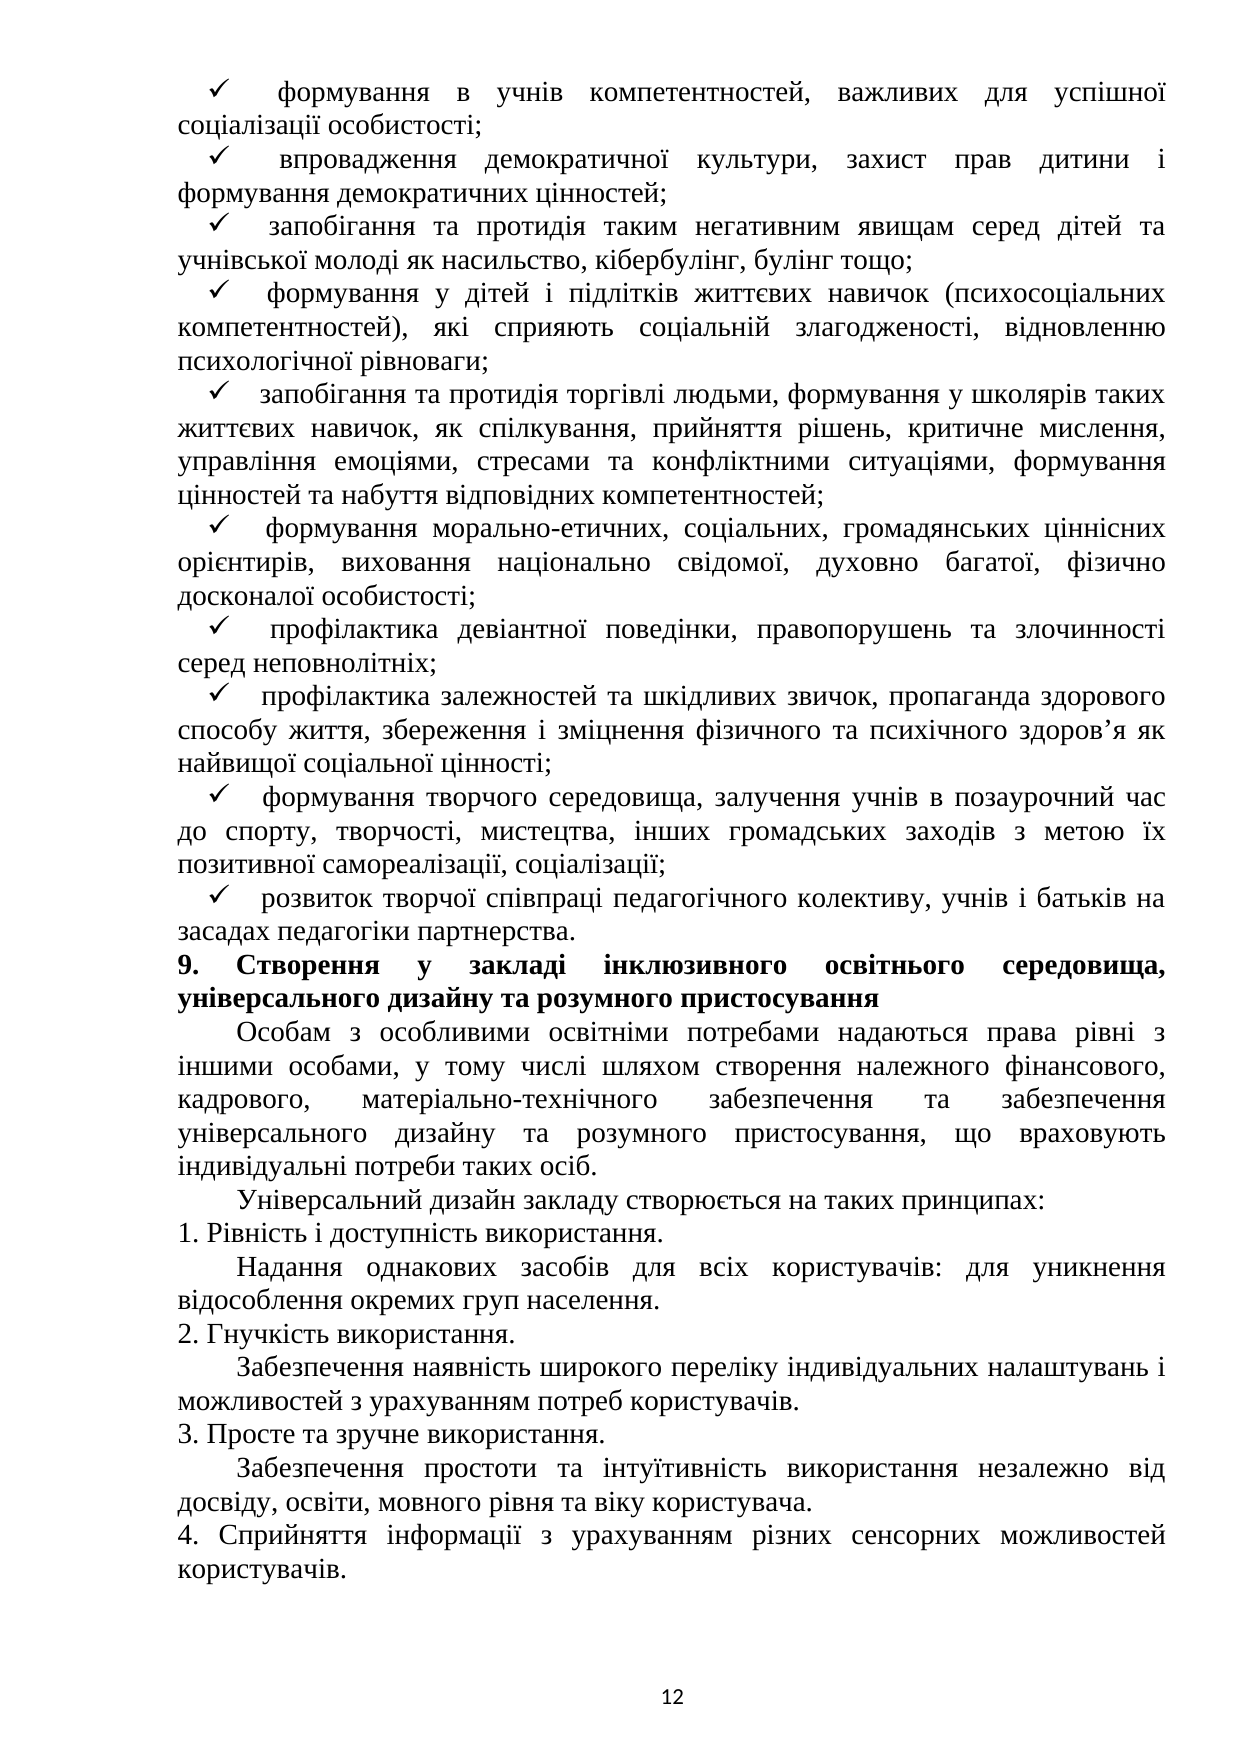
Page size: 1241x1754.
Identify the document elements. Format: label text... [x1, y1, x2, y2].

list розвиток творчої співпраці педагогічного колективу, учнів і батьків на засадах педагогіки партнерства. [177, 880, 1167, 947]
text 1. Рівність і доступність використання. [177, 1215, 1167, 1249]
text Забезпечення простоти та інтуїтивність використання незалежно від досвіду, освіти, мовного рівня та віку користувача. [177, 1450, 1167, 1517]
list формування у дітей і підлітків життєвих навичок (психосоціальних компетентностей), які сприяють соціальній злагодженості, відновленню психологічної рівноваги; [177, 275, 1167, 376]
list впровадження демократичної культури, захист прав дитини і формування демократичних цінностей; [177, 141, 1167, 208]
list запобігання та протидія таким негативним явищам серед дітей та учнівської молоді як насильство, кібербулінг, булінг тощо; [177, 208, 1167, 275]
list профілактика девіантної поведінки, правопорушень та злочинності серед неповнолітніх; [177, 611, 1167, 678]
text Універсальний дизайн закладу створюється на таких принципах: [177, 1182, 1167, 1215]
text Надання однакових засобів для всіх користувачів: для уникнення відособлення окремих груп населення. [177, 1249, 1167, 1316]
list формування морально-етичних, соціальних, громадянських ціннісних орієнтирів, виховання національно свідомої, духовно багатої, фізично досконалої особистості; [177, 510, 1167, 611]
list формування в учнів компетентностей, важливих для успішної соціалізації особистості; [177, 74, 1167, 141]
text 2. Гнучкість використання. [177, 1316, 1167, 1349]
text 4. Сприйняття інформації з урахуванням різних сенсорних можливостей користувачів. [177, 1517, 1167, 1584]
text 9. Створення у закладі інклюзивного освітнього середовища, універсального дизайну та розумного пристосування [177, 947, 1167, 1014]
text Забезпечення наявність широкого переліку індивідуальних налаштувань і можливостей з урахуванням потреб користувачів. [177, 1349, 1167, 1417]
list формування творчого середовища, залучення учнів в позаурочний час до спорту, творчості, мистецтва, інших громадських заходів з метою їх позитивної самореалізації, соціалізації; [177, 779, 1167, 880]
list запобігання та протидія торгівлі людьми, формування у школярів таких життєвих навичок, як спілкування, прийняття рішень, критичне мислення, управління емоціями, стресами та конфліктними ситуаціями, формування цінностей та набуття відповідних компетентностей; [177, 376, 1167, 510]
text Особам з особливими освітніми потребами надаються права рівні з іншими особами, у тому числі шляхом створення належного фінансового, кадрового, матеріально-технічного забезпечення та забезпечення універсального дизайну та розумного пристосування, що враховують індивідуальні потреби таких осіб. [177, 1014, 1167, 1182]
list профілактика залежностей та шкідливих звичок, пропаганда здорового способу життя, збереження і зміцнення фізичного та психічного здоров’я як найвищої соціальної цінності; [177, 678, 1167, 779]
text 3. Просте та зручне використання. [177, 1417, 1167, 1450]
